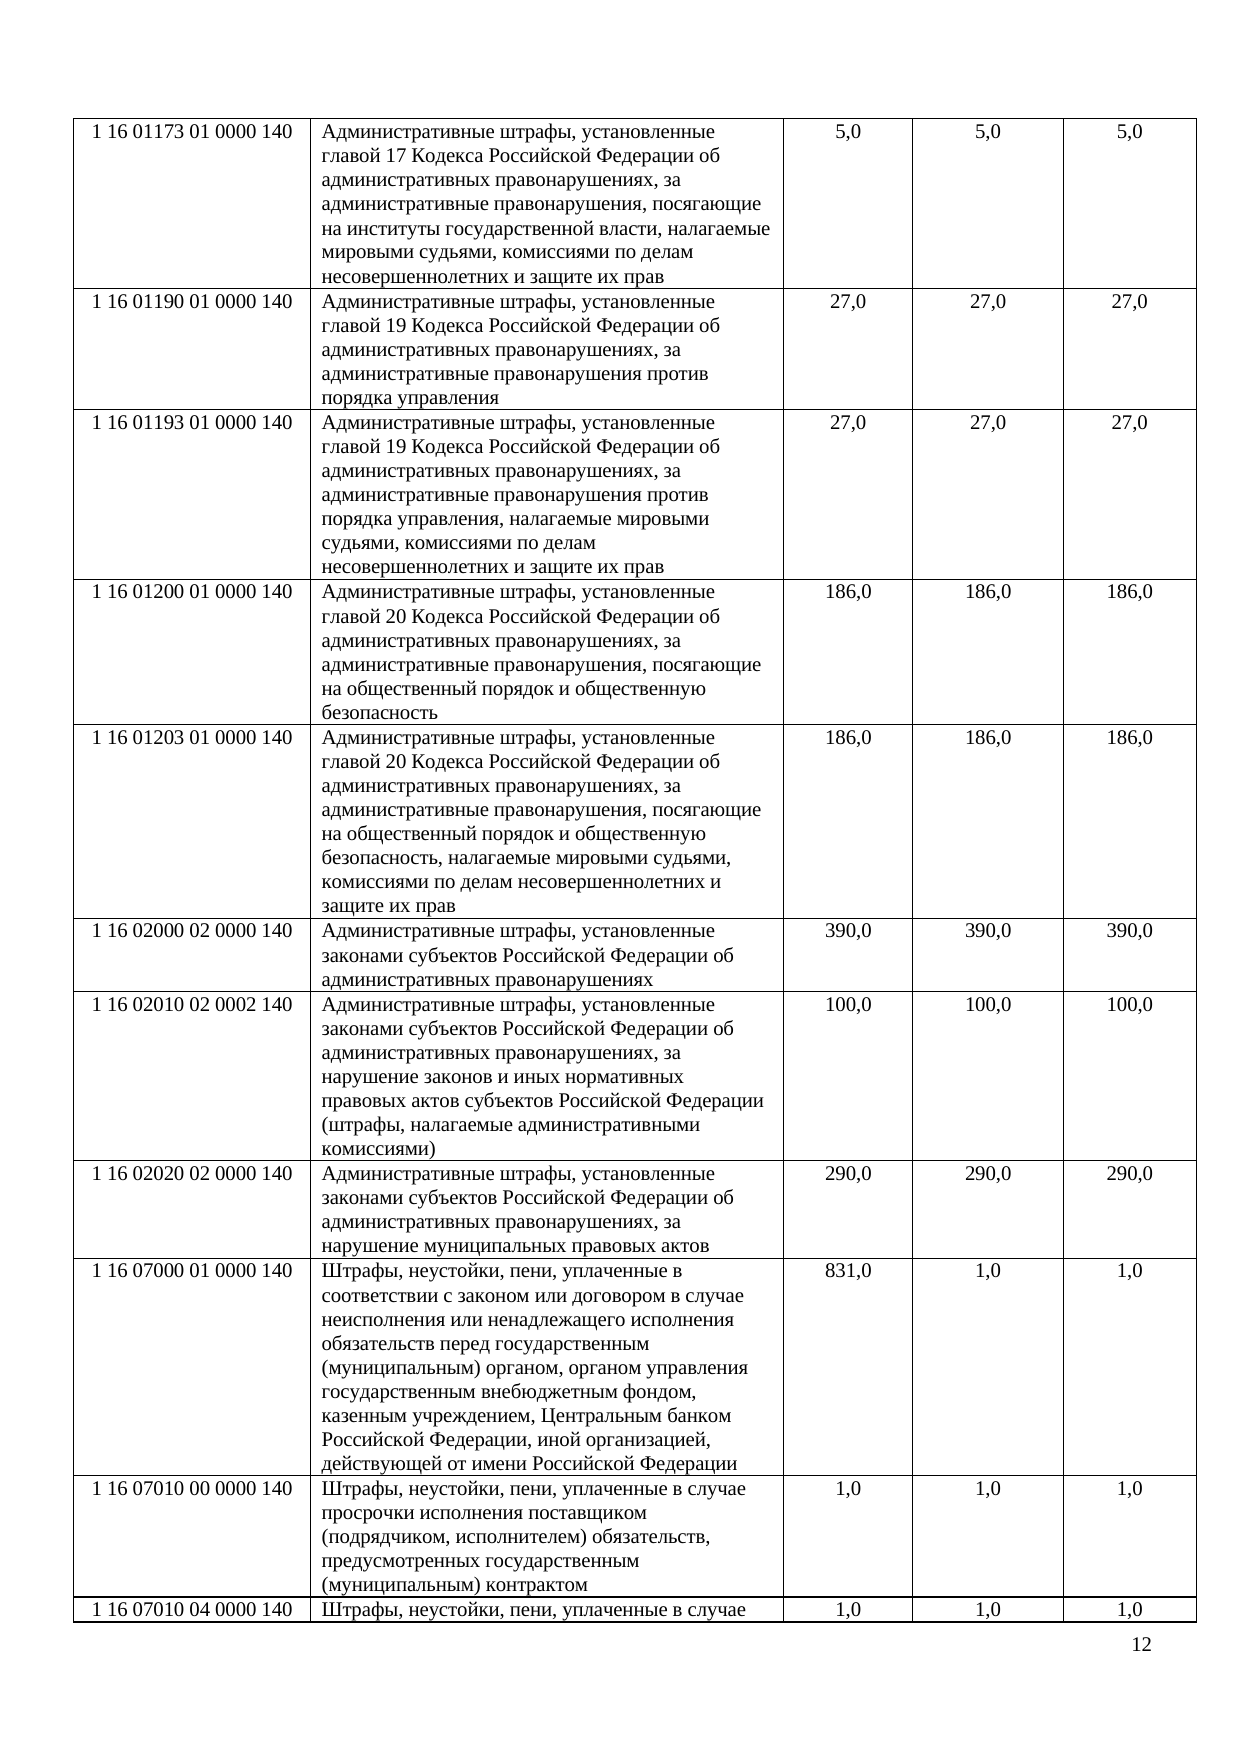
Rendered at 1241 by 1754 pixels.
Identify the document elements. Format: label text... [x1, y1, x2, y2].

table_cell 27,0 [913, 410, 1063, 578]
table_cell 100,0 [1064, 992, 1196, 1160]
table_cell 186,0 [913, 725, 1063, 917]
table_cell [311, 1598, 783, 1621]
table_cell 186,0 [913, 580, 1063, 724]
table_cell 390,0 [1064, 919, 1196, 991]
table_cell 1 16 01173 01 0000 140 [74, 119, 310, 288]
table_cell 1 16 07000 01 0000 140 [74, 1259, 310, 1475]
table_cell Штрафы, неустойки, пени, уплаченные в соответствии с законом или договором в случае неисполнения или ненадлежащего исполнения обязательств перед государственным (муниципальным) органом, органом управления государственным внебюджетным фондом, казенным учреждением, Центральным банком Российской Федерации, иной организацией, действующей от имени Российской Федерации [311, 1259, 783, 1475]
table_cell 1 16 07010 00 0000 140 [74, 1476, 310, 1596]
table_cell 1,0 [913, 1476, 1063, 1596]
table_cell 186,0 [784, 725, 912, 917]
table_cell 186,0 [784, 580, 912, 724]
table_cell Административные штрафы, установленные главой 20 Кодекса Российской Федерации об административных правонарушениях, за административные правонарушения, посягающие на общественный порядок и общественную безопасность [311, 580, 783, 724]
table_cell 27,0 [784, 289, 912, 409]
table_cell Административные штрафы, установленные законами субъектов Российской Федерации об административных правонарушениях, за нарушение муниципальных правовых актов [311, 1161, 783, 1257]
table_cell Административные штрафы, установленные главой 20 Кодекса Российской Федерации об административных правонарушениях, за административные правонарушения, посягающие на общественный порядок и общественную безопасность, налагаемые мировыми судьями, комиссиями по делам несовершеннолетних и защите их прав [311, 725, 783, 917]
table_cell 1,0 [1064, 1259, 1196, 1475]
table_cell 290,0 [1064, 1161, 1196, 1257]
table_cell 831,0 [784, 1259, 912, 1475]
table_cell Административные штрафы, установленные главой 17 Кодекса Российской Федерации об административных правонарушениях, за административные правонарушения, посягающие на институты государственной власти, налагаемые мировыми судьями, комиссиями по делам несовершеннолетних и защите их прав [311, 119, 783, 288]
table_cell 5,0 [784, 119, 912, 288]
table_cell Административные штрафы, установленные законами субъектов Российской Федерации об административных правонарушениях, за нарушение законов и иных нормативных правовых актов субъектов Российской Федерации (штрафы, налагаемые административными комиссиями) [311, 992, 783, 1160]
table_cell 1 16 02020 02 0000 140 [74, 1161, 310, 1257]
table_cell 1,0 [1064, 1598, 1196, 1621]
table_cell 1,0 [913, 1259, 1063, 1475]
table_cell 27,0 [1064, 289, 1196, 409]
table_cell 1 16 01193 01 0000 140 [74, 410, 310, 578]
table_cell 100,0 [784, 992, 912, 1160]
table_cell 1 16 01200 01 0000 140 [74, 580, 310, 724]
table_cell 1 16 02010 02 0002 140 [74, 992, 310, 1160]
table_cell 1 16 02000 02 0000 140 [74, 919, 310, 991]
table_cell Административные штрафы, установленные главой 19 Кодекса Российской Федерации об административных правонарушениях, за административные правонарушения против порядка управления [311, 289, 783, 409]
table_cell 290,0 [913, 1161, 1063, 1257]
table_cell Административные штрафы, установленные законами субъектов Российской Федерации об административных правонарушениях [311, 919, 783, 991]
table_cell 5,0 [1064, 119, 1196, 288]
table_cell 186,0 [1064, 725, 1196, 917]
table_cell 1 16 01190 01 0000 140 [74, 289, 310, 409]
table_cell 290,0 [784, 1161, 912, 1257]
table_cell 390,0 [913, 919, 1063, 991]
table_cell 100,0 [913, 992, 1063, 1160]
table_cell 5,0 [913, 119, 1063, 288]
table_cell 1 16 01203 01 0000 140 [74, 725, 310, 917]
table_cell 1,0 [913, 1598, 1063, 1621]
table_cell 1,0 [1064, 1476, 1196, 1596]
table_cell 1,0 [784, 1598, 912, 1621]
table_cell 27,0 [784, 410, 912, 578]
table_cell 1,0 [784, 1476, 912, 1596]
table_cell 27,0 [913, 289, 1063, 409]
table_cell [74, 1598, 310, 1621]
table_cell 186,0 [1064, 580, 1196, 724]
table_cell Штрафы, неустойки, пени, уплаченные в случае просрочки исполнения поставщиком (подрядчиком, исполнителем) обязательств, предусмотренных государственным (муниципальным) контрактом [311, 1476, 783, 1596]
table_cell Административные штрафы, установленные главой 19 Кодекса Российской Федерации об административных правонарушениях, за административные правонарушения против порядка управления, налагаемые мировыми судьями, комиссиями по делам несовершеннолетних и защите их прав [311, 410, 783, 578]
table_cell 390,0 [784, 919, 912, 991]
table_cell 27,0 [1064, 410, 1196, 578]
